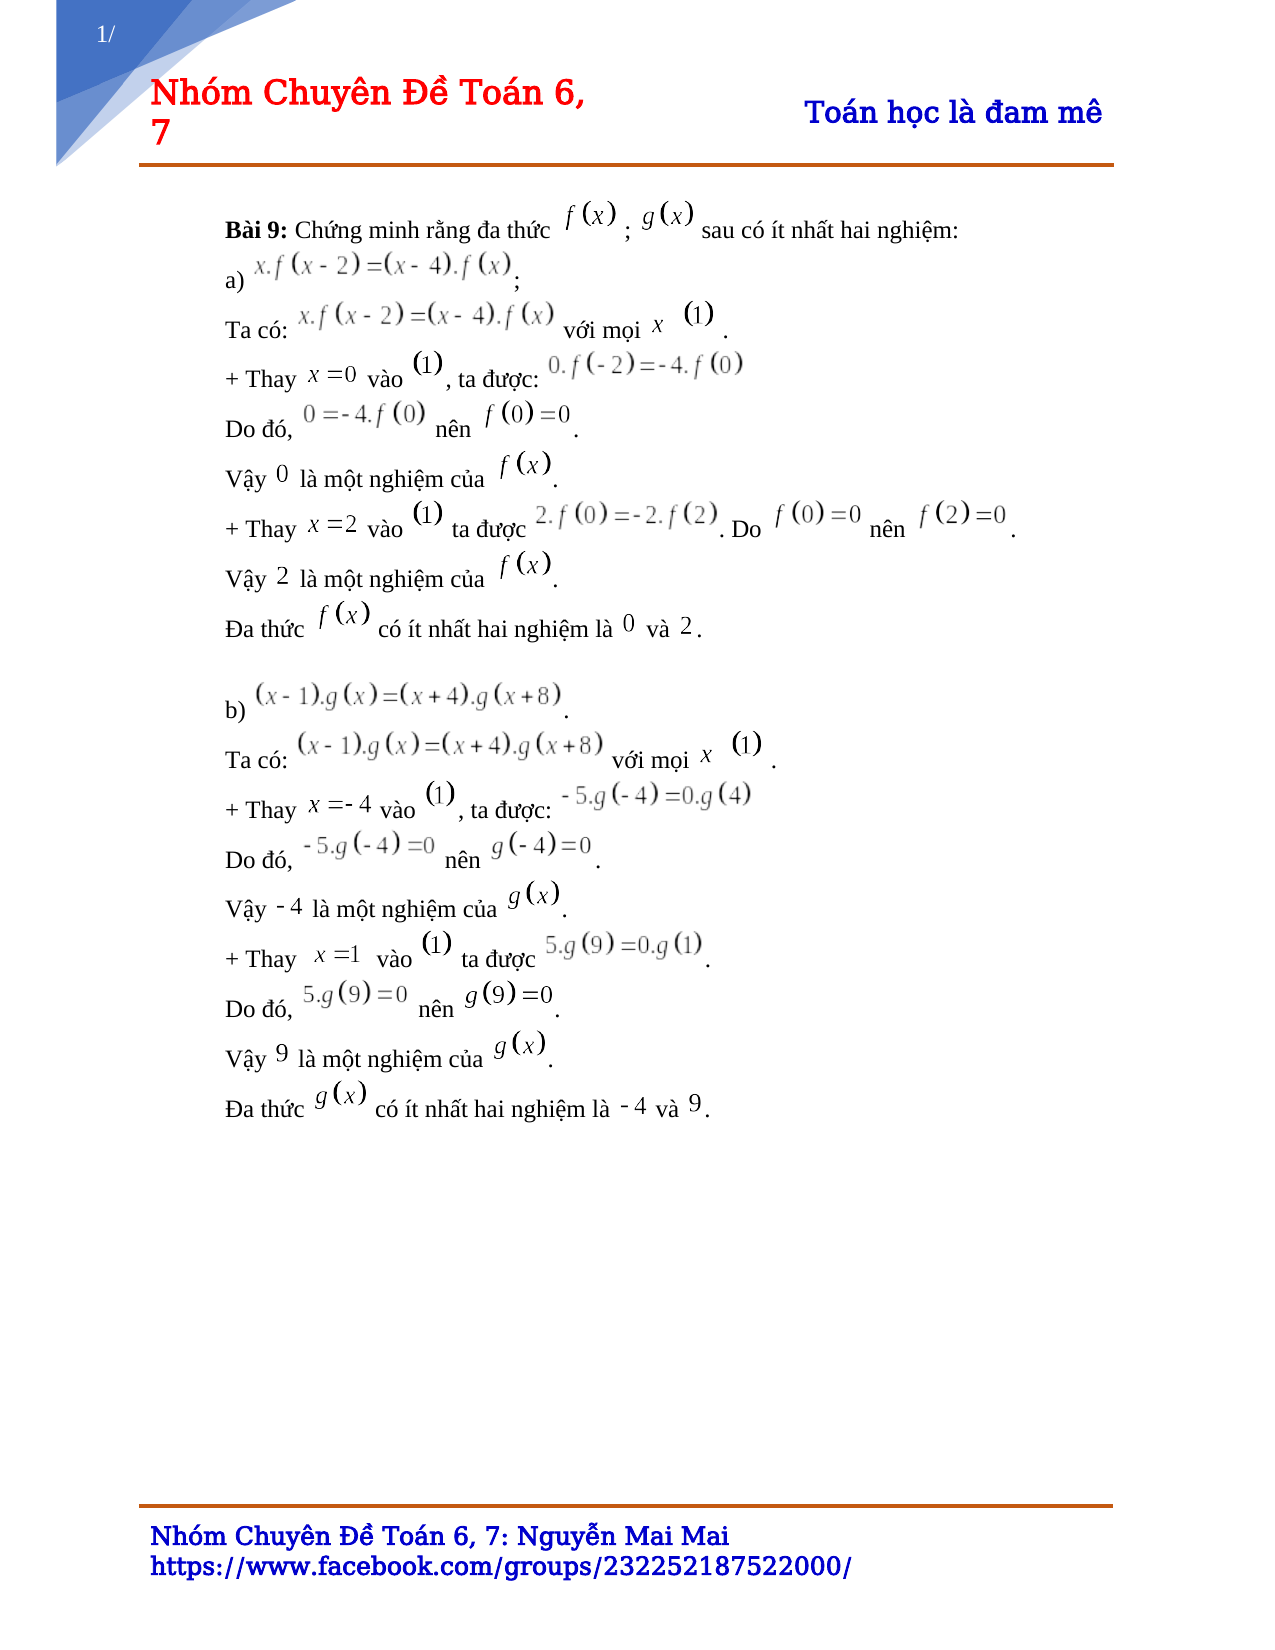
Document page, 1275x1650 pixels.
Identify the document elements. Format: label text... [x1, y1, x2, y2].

list + Thay vào ta được . Do nên . [225, 495, 1125, 543]
list + Thay vào , ta được: [225, 776, 1125, 823]
list Do đó, nên . [225, 396, 1125, 443]
list Ta có: với mọi . [225, 296, 1125, 343]
list Vậy là một nghiệm của . [225, 1025, 1125, 1073]
list Do đó, nên . [225, 826, 1125, 873]
list + Thay vào ta được . [225, 926, 1125, 973]
list Vậy là một nghiệm của . [225, 545, 1125, 593]
list a) ; [225, 246, 1125, 293]
list Đa thức có ít nhất hai nghiệm là và . [225, 1075, 1125, 1123]
list Đa thức có ít nhất hai nghiệm là và . [225, 595, 1125, 643]
list Vậy là một nghiệm của . [225, 876, 1125, 923]
list Vậy là một nghiệm của . [225, 446, 1125, 493]
list b) . [225, 676, 1125, 724]
list Do đó, nên . [225, 976, 1125, 1023]
picture [56, 0, 298, 168]
list + Thay vào , ta được: [225, 346, 1125, 393]
list Ta có: với mọi . [225, 726, 1125, 774]
list Bài 9: Chứng minh rằng đa thức ; sau có ít nhất hai nghiệm: [225, 196, 1125, 244]
